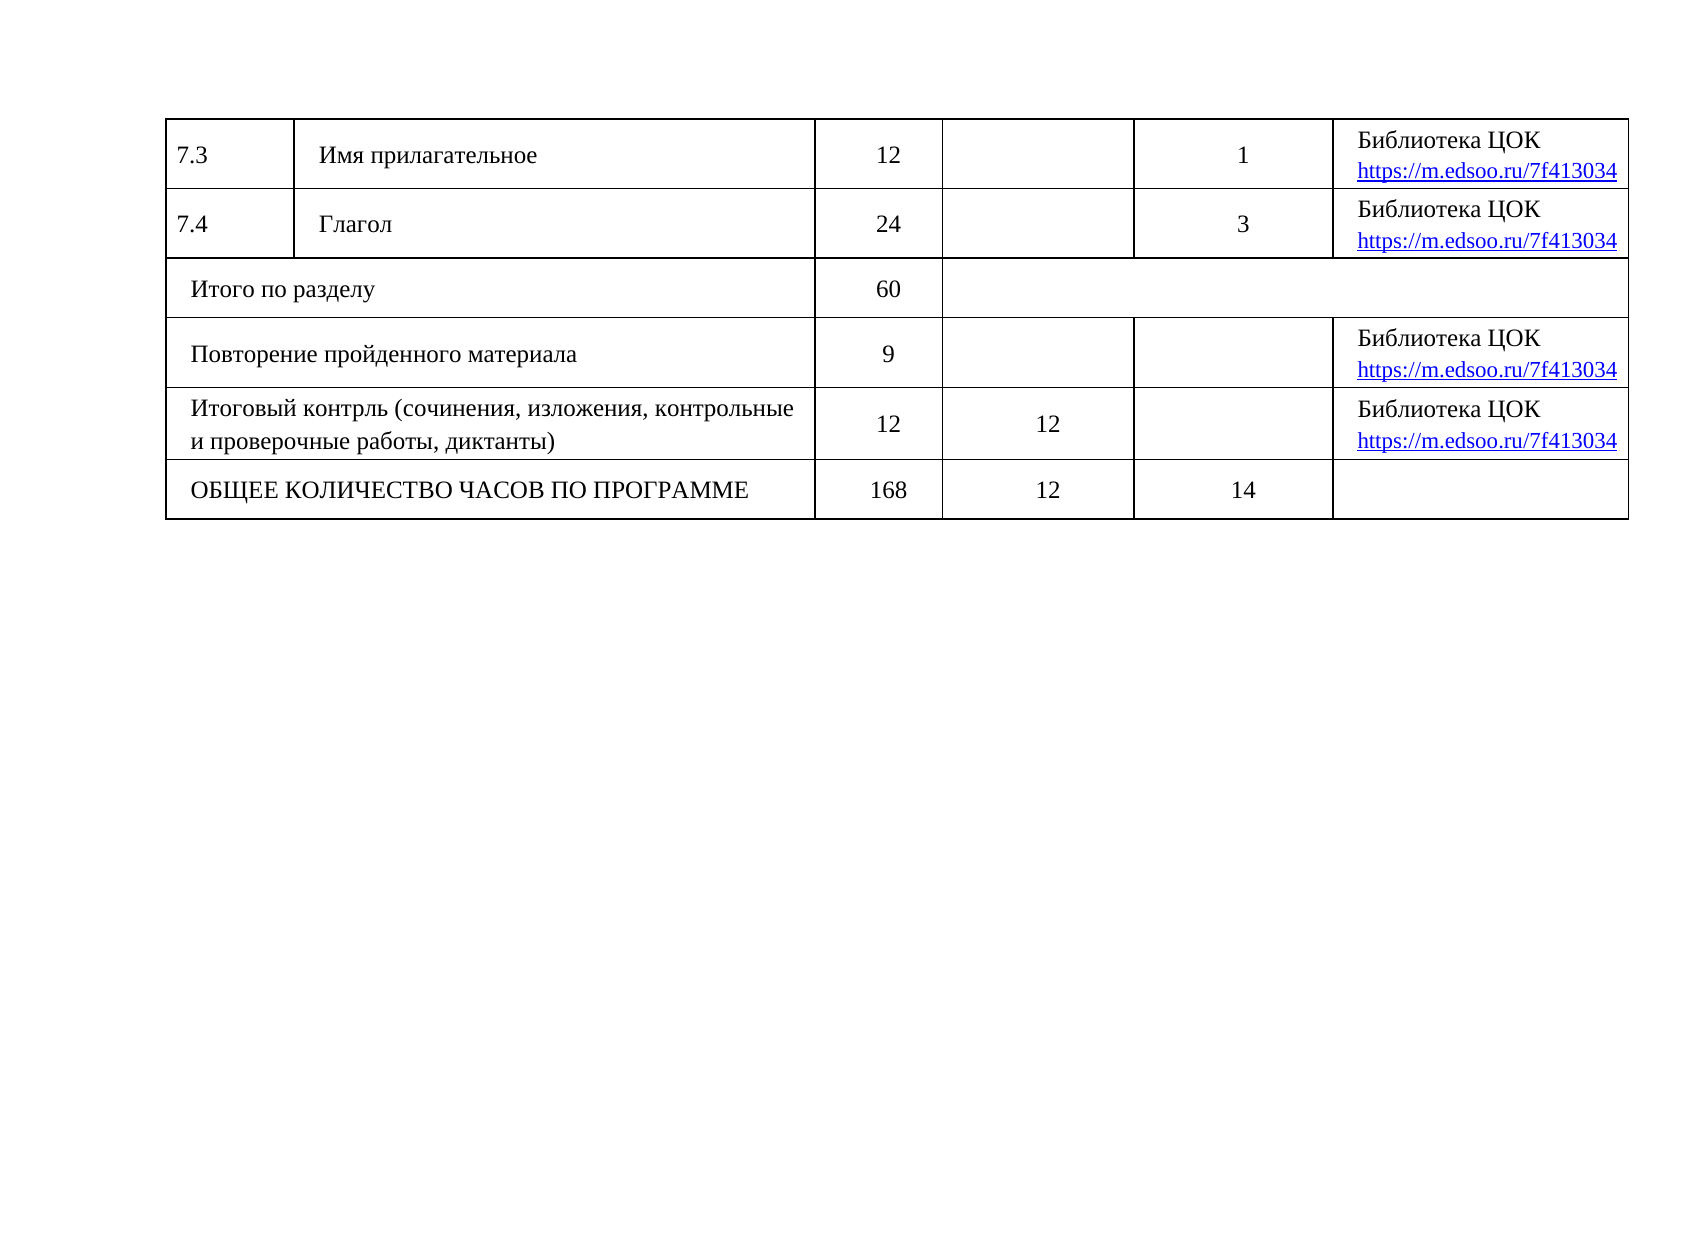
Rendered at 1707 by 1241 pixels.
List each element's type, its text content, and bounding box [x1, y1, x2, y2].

table_cell [943, 318, 1133, 386]
table_cell 24 [816, 189, 942, 257]
table_cell 9 [816, 318, 942, 386]
table_cell [1135, 318, 1332, 386]
table_cell 14 [1135, 460, 1332, 518]
table_cell Итого по разделу [167, 259, 814, 317]
table_cell 168 [816, 460, 942, 518]
table_cell 12 [816, 120, 942, 188]
table_cell 3 [1135, 189, 1332, 257]
table_cell [943, 120, 1133, 188]
table_cell Глагол [295, 189, 814, 257]
table_cell 7.4 [167, 189, 293, 257]
table_cell 1 [1135, 120, 1332, 188]
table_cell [1334, 120, 1628, 188]
table_cell Повторение пройденного материала [167, 318, 814, 386]
table_cell [1135, 388, 1332, 459]
table_cell [1334, 460, 1628, 518]
table_cell Имя прилагательное [295, 120, 814, 188]
table_cell Итоговый контрль (сочинения, изложения, контрольные и проверочные работы, диктанты) [167, 388, 814, 459]
table_cell 12 [943, 460, 1133, 518]
table_cell ОБЩЕЕ КОЛИЧЕСТВО ЧАСОВ ПО ПРОГРАММЕ [167, 460, 814, 518]
table_cell Библиотека ЦОК https://m.edsoo.ru/7f413034 [1334, 388, 1628, 459]
table_cell 7.3 [167, 120, 293, 188]
table_cell 12 [943, 388, 1133, 459]
table_cell [943, 259, 1628, 317]
table_cell 60 [816, 259, 942, 317]
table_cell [1334, 318, 1628, 386]
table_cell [1334, 189, 1628, 257]
table_cell [943, 189, 1133, 257]
table_cell 12 [816, 388, 942, 459]
